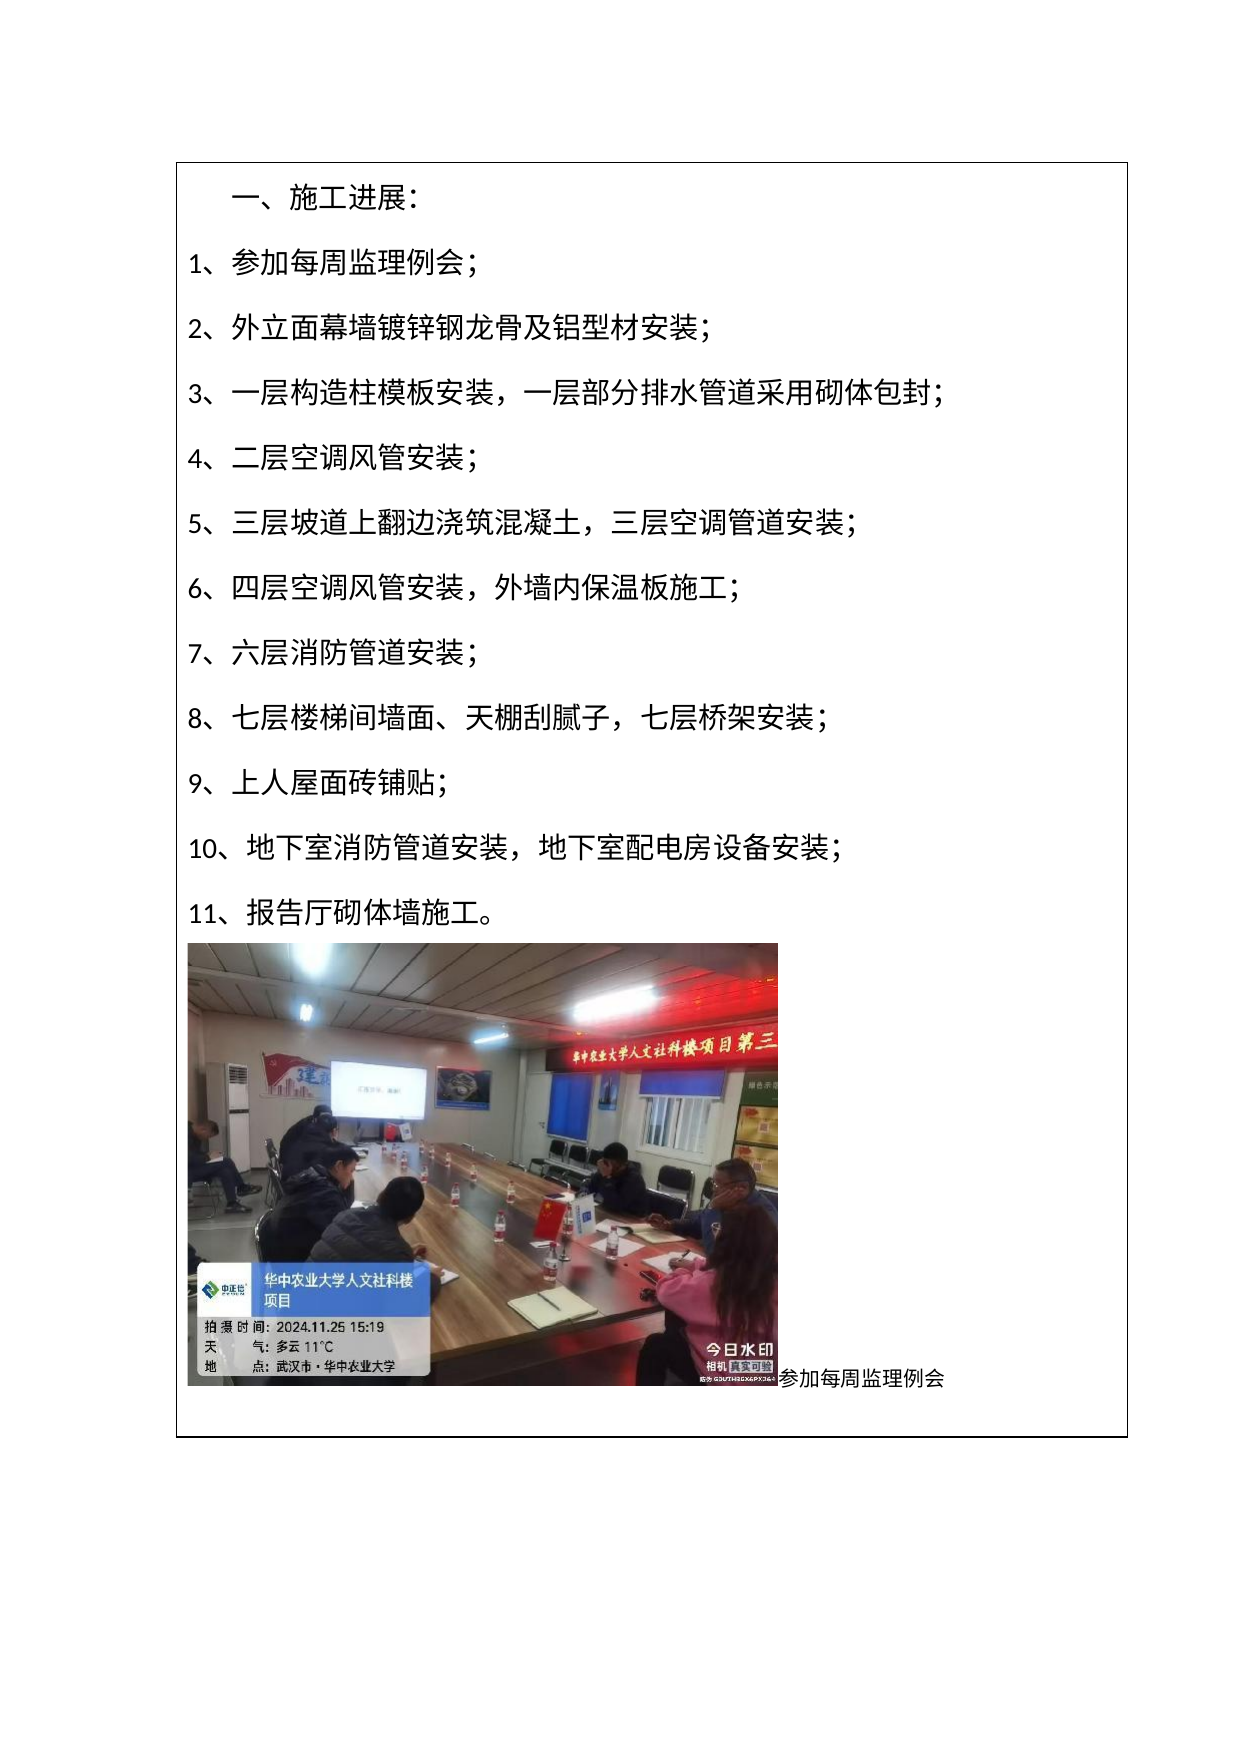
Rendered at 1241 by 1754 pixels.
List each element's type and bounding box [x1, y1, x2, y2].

table_cell [177, 163, 1127, 1436]
picture [187, 943, 778, 1386]
